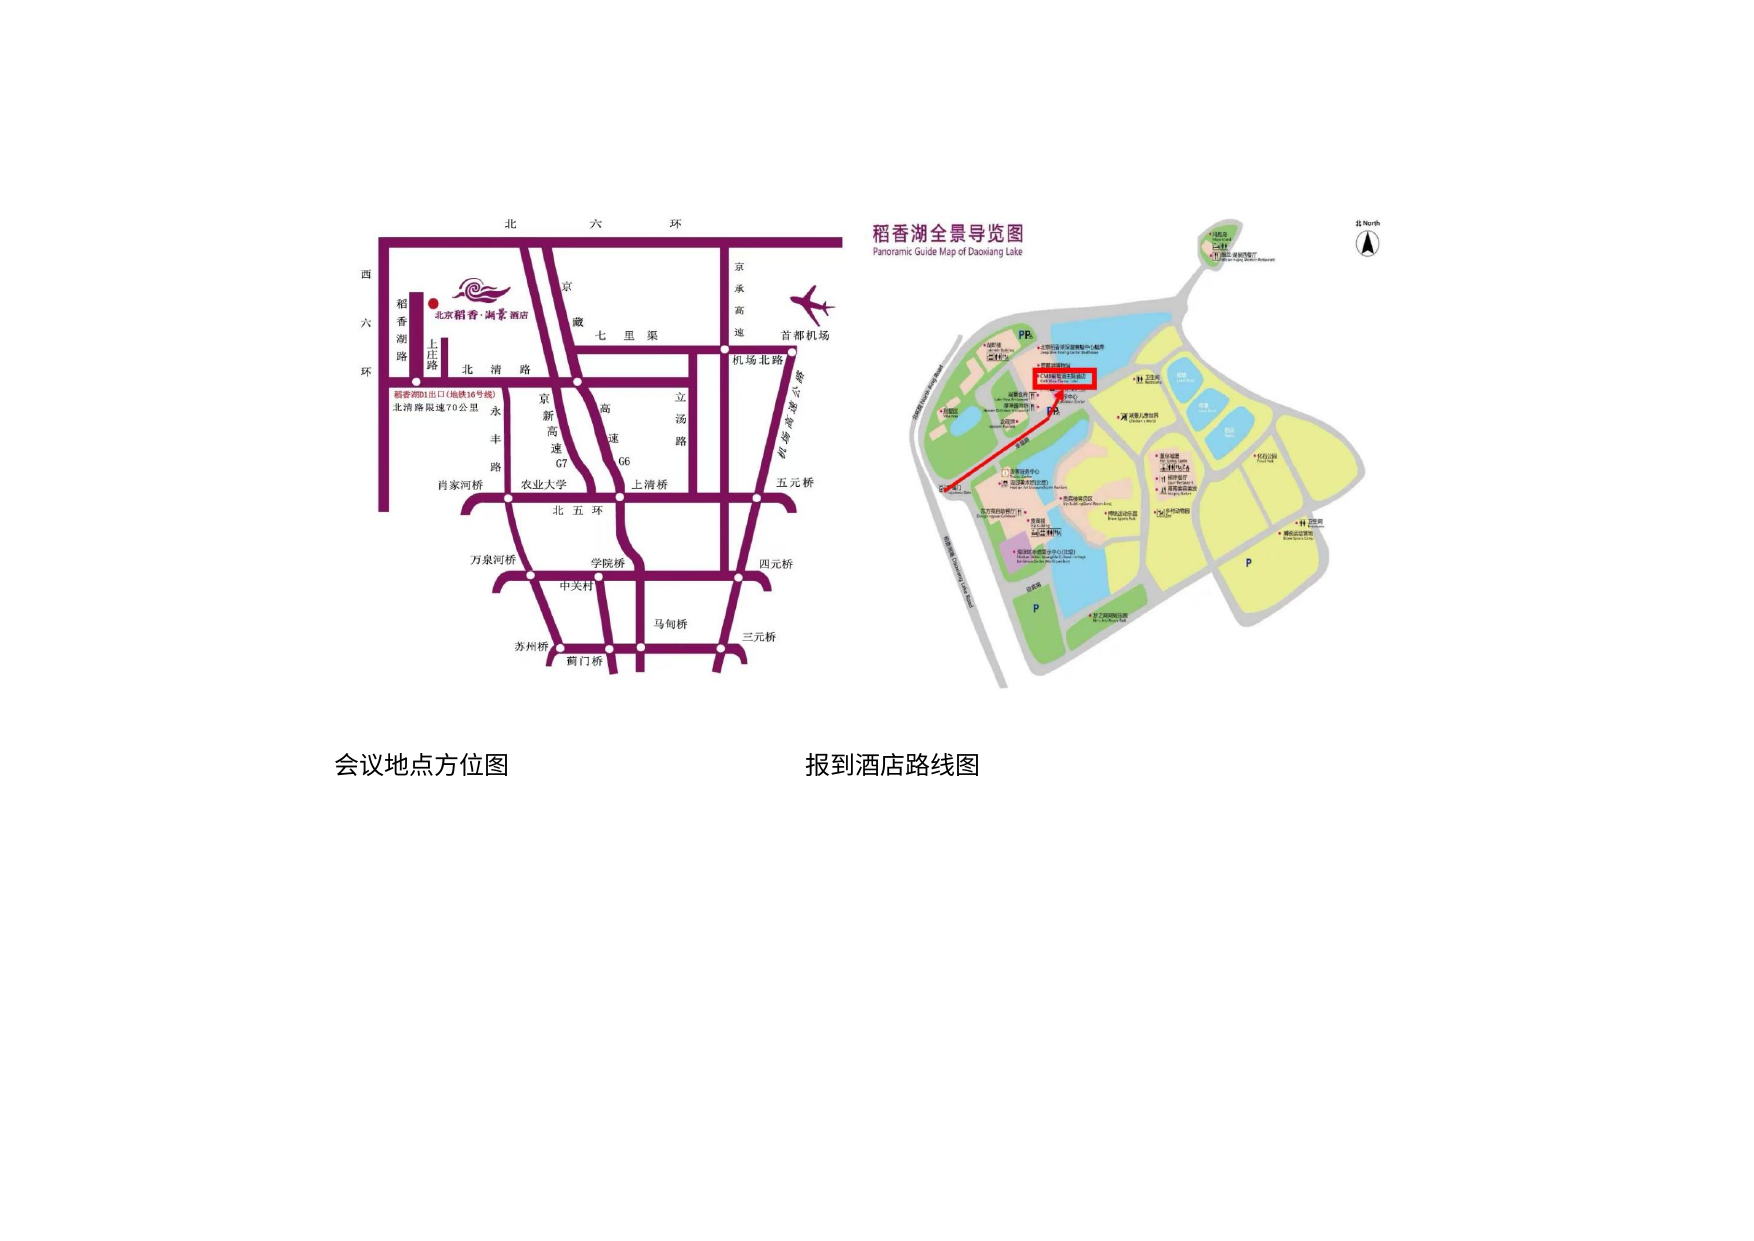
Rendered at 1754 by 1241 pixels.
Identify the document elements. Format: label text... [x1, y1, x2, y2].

text 会议地点方位图 报到酒店路线图 [259, 731, 1604, 796]
picture [334, 197, 1420, 695]
